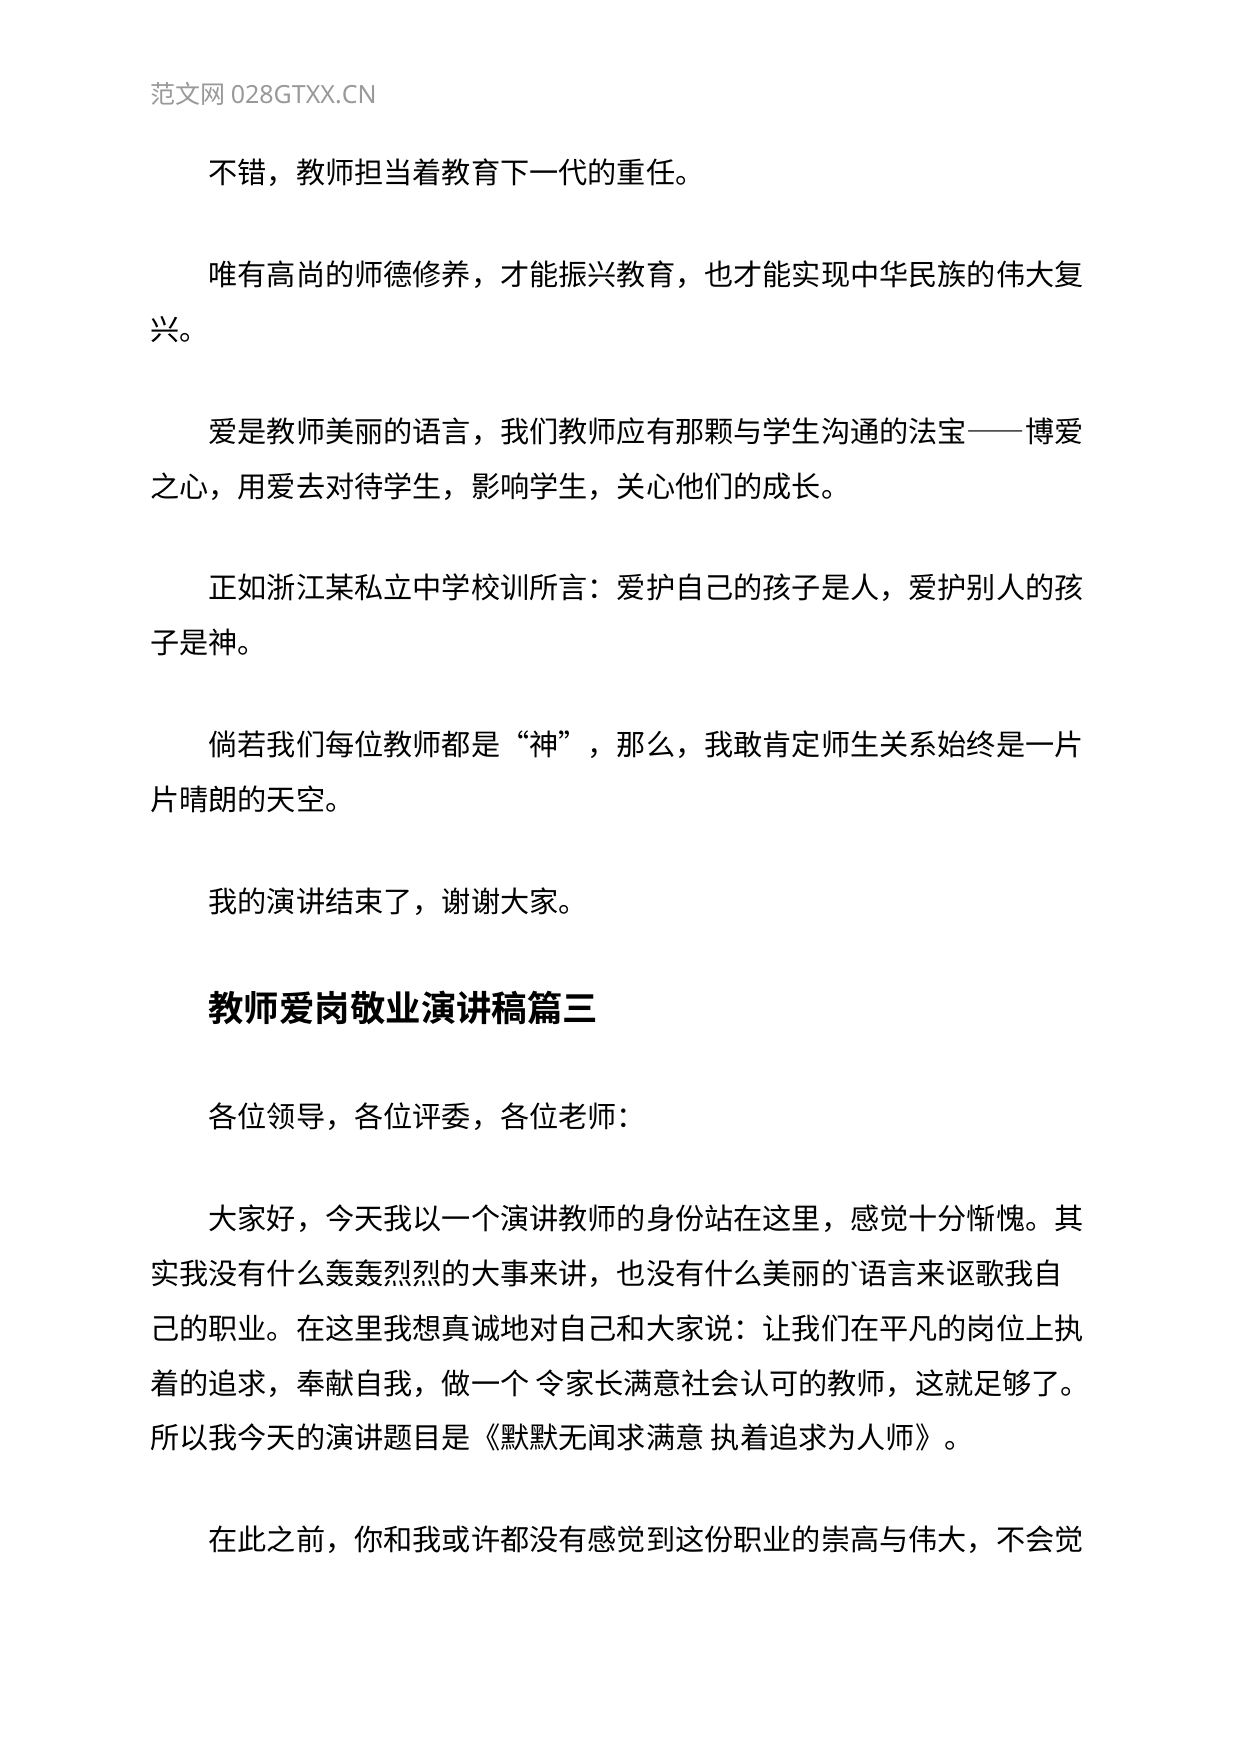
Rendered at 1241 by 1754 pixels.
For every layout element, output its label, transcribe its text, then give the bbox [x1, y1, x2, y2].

text 教师爱岗敬业演讲稿篇三 [150, 980, 1090, 1031]
text 正如浙江某私立中学校训所言：爱护自己的孩子是人，爱护别人的孩子是神。 [150, 565, 1090, 662]
text 各位领导，各位评委，各位老师： [150, 1094, 1090, 1136]
text 倘若我们每位教师都是“神”，那么，我敢肯定师生关系始终是一片片晴朗的天空。 [150, 722, 1090, 819]
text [150, 1517, 1090, 1559]
text 大家好，今天我以一个演讲教师的身份站在这里，感觉十分惭愧。其实我没有什么轰轰烈烈的大事来讲，也没有什么美丽的`语言来讴歌我自己的职业。在这里我想真诚地对自己和大家说：让我们在平凡的岗位上执着的追求，奉献自我，做一个 令家长满意社会认可的教师，这就足够了。所以我今天的演讲题目是《默默无闻求满意 执着追求为人师》。 [150, 1195, 1090, 1457]
text 爱是教师美丽的语言，我们教师应有那颗与学生沟通的法宝——博爱之心，用爱去对待学生，影响学生，关心他们的成长。 [150, 408, 1090, 506]
text 唯有高尚的师德修养，才能振兴教育，也才能实现中华民族的伟大复兴。 [150, 252, 1090, 349]
text 不错，教师担当着教育下一代的重任。 [150, 150, 1090, 192]
text 我的演讲结束了，谢谢大家。 [150, 878, 1090, 921]
